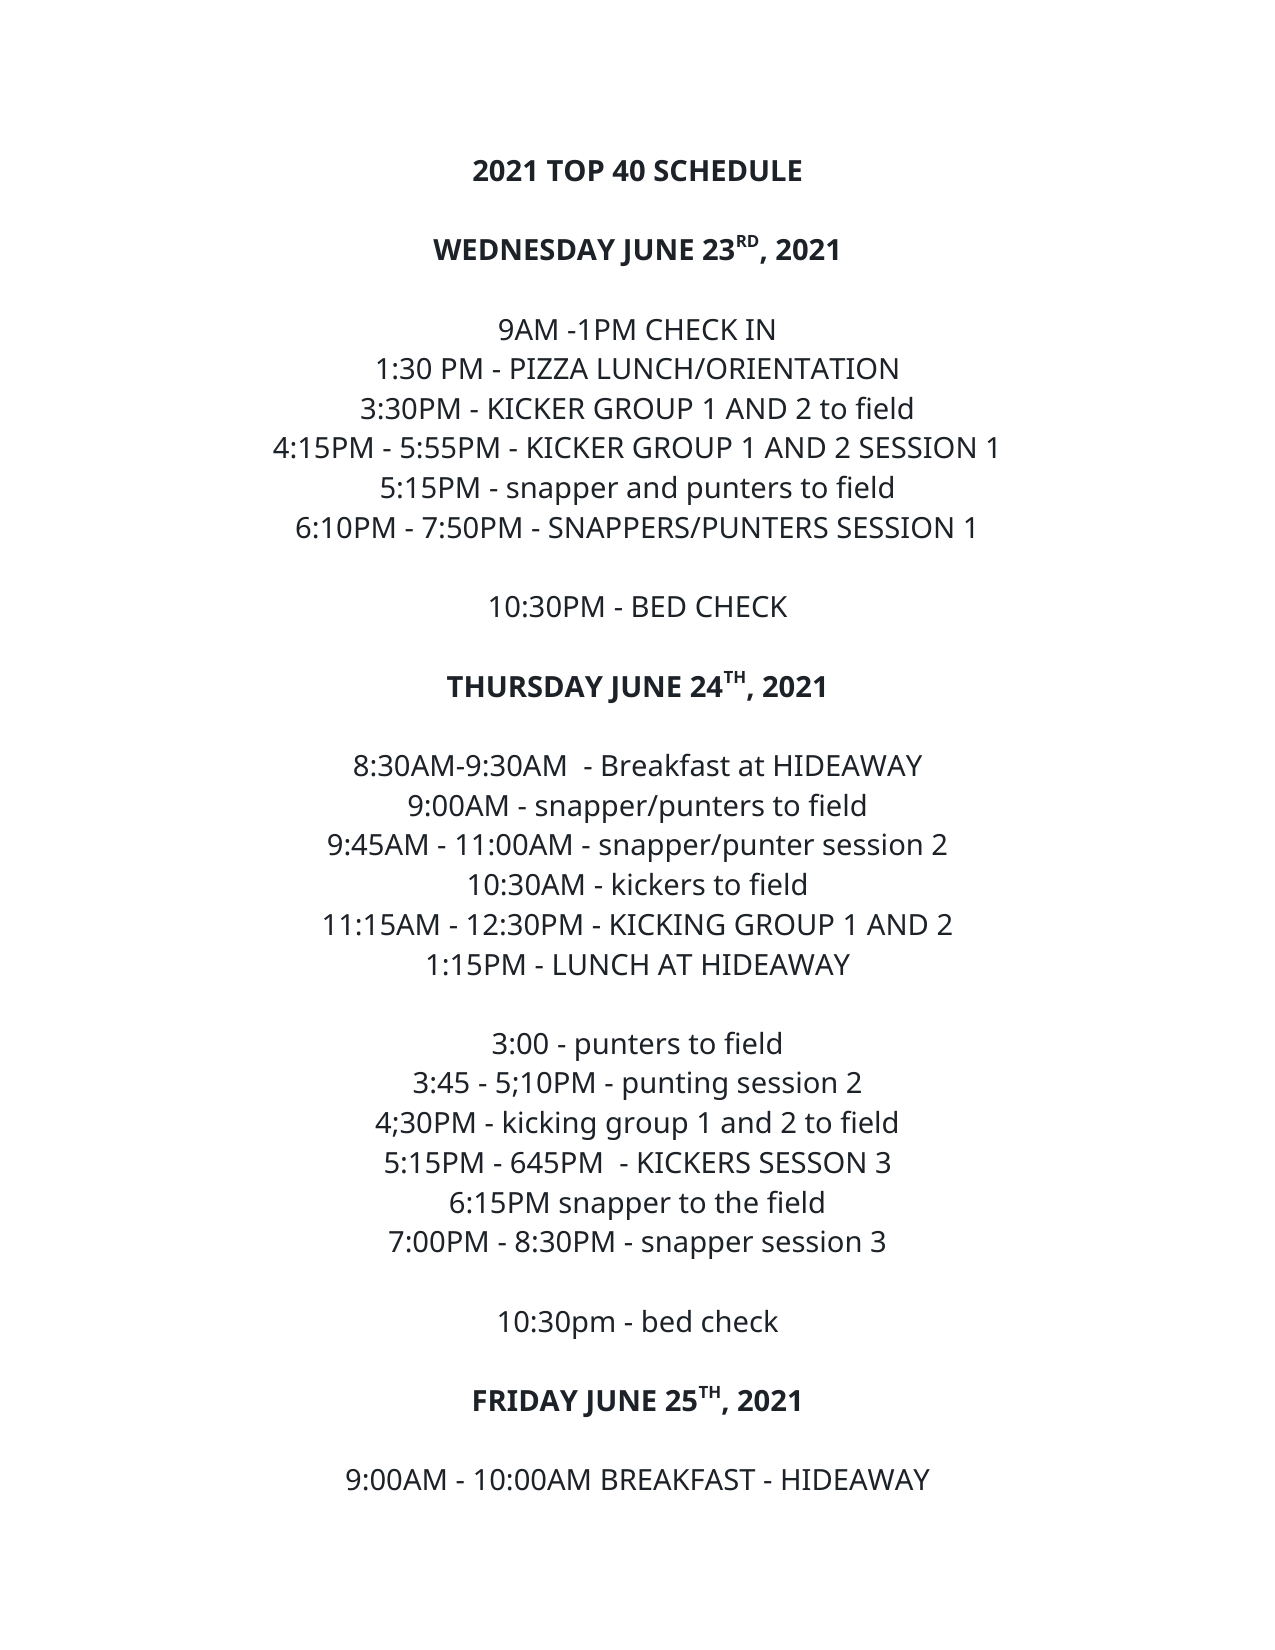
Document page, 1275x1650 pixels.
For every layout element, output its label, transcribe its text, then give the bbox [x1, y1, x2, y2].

text 4:15PM - 5:55PM - KICKER GROUP 1 AND 2 SESSION 1 [150, 428, 1125, 467]
text 5:15PM - 645PM - KICKERS SESSON 3 [150, 1142, 1125, 1182]
text 4;30PM - kicking group 1 and 2 to field [150, 1102, 1125, 1142]
text 9:45AM - 11:00AM - snapper/punter session 2 [150, 825, 1125, 864]
text 3:00 - punters to field [150, 1023, 1125, 1063]
text 11:15AM - 12:30PM - KICKING GROUP 1 AND 2 [150, 904, 1125, 944]
text 10:30pm - bed check [150, 1301, 1125, 1341]
text 9:00AM - snapper/punters to field [150, 785, 1125, 825]
text WEDNESDAY JUNE 23RD, 2021 [150, 229, 1125, 269]
text 9AM -1PM CHECK IN [150, 309, 1125, 348]
text 3:45 - 5;10PM - punting session 2 [150, 1063, 1125, 1102]
text 10:30PM - BED CHECK [150, 587, 1125, 626]
text 1:30 PM - PIZZA LUNCH/ORIENTATION [150, 348, 1125, 388]
text 6:15PM snapper to the field [150, 1182, 1125, 1222]
text 5:15PM - snapper and punters to field [150, 467, 1125, 507]
text 8:30AM-9:30AM - Breakfast at HIDEAWAY [150, 745, 1125, 785]
text 9:00AM - 10:00AM BREAKFAST - HIDEAWAY [150, 1460, 1125, 1499]
text 10:30AM - kickers to field [150, 864, 1125, 904]
text THURSDAY JUNE 24TH, 2021 [150, 666, 1125, 706]
text FRIDAY JUNE 25TH, 2021 [150, 1380, 1125, 1420]
text 7:00PM - 8:30PM - snapper session 3 [150, 1222, 1125, 1261]
text 6:10PM - 7:50PM - SNAPPERS/PUNTERS SESSION 1 [150, 507, 1125, 547]
text 1:15PM - LUNCH AT HIDEAWAY [150, 944, 1125, 983]
text 3:30PM - KICKER GROUP 1 AND 2 to field [150, 388, 1125, 428]
text 2021 TOP 40 SCHEDULE [150, 150, 1125, 190]
